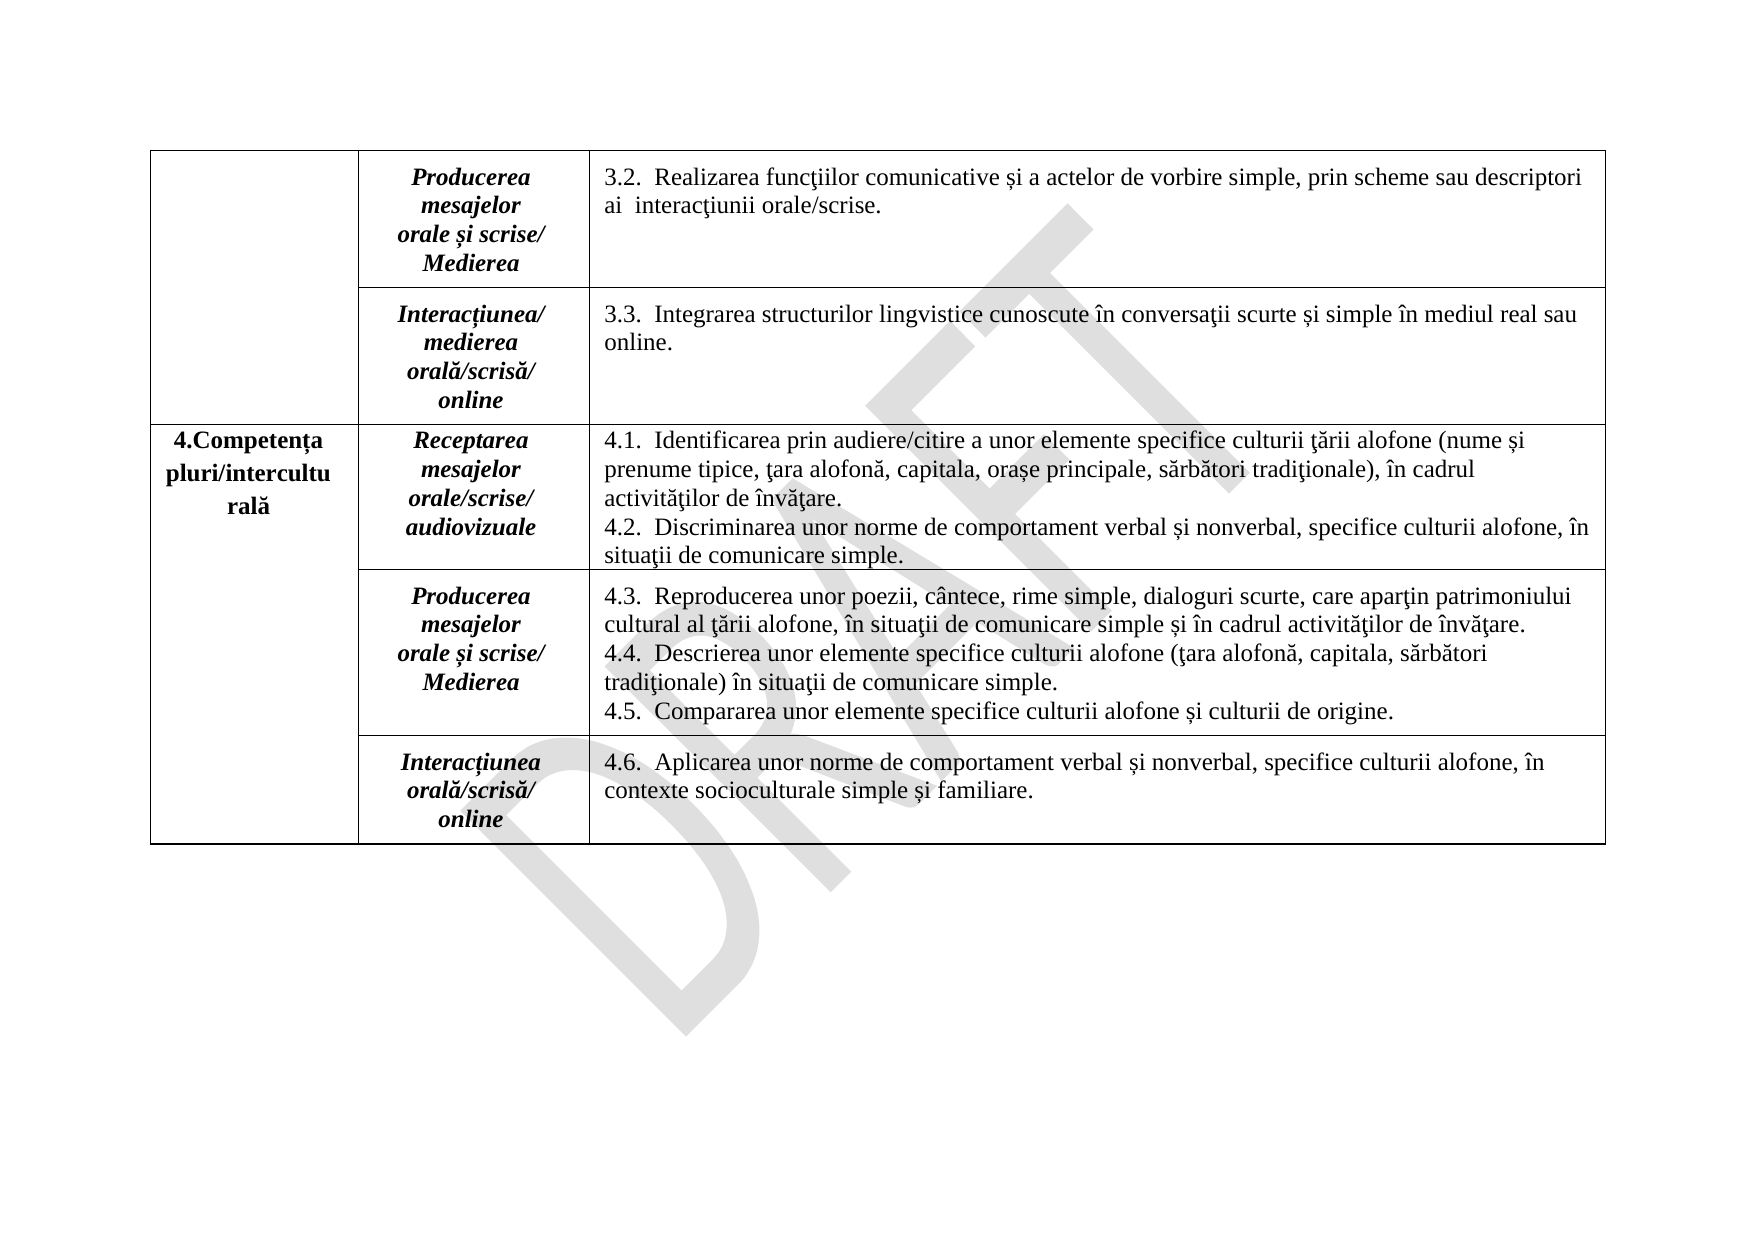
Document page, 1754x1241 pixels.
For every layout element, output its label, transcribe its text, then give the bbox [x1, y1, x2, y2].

table_cell Producerea mesajelor orale și scrise/ Medierea [359, 151, 589, 287]
table_cell Interacțiunea/ medierea orală/scrisă/ online [359, 288, 589, 424]
table_cell 3.3. Integrarea structurilor lingvistice cunoscute în conversaţii scurte și simple în mediul real sau online. [590, 288, 1605, 424]
table_cell 4.6. Aplicarea unor norme de comportament verbal și nonverbal, specifice culturii alofone, în contexte socioculturale simple și familiare. [590, 736, 1605, 843]
table_cell 3.2. Realizarea funcţiilor comunicative și a actelor de vorbire simple, prin scheme sau descriptori ai interacţiunii orale/scrise. [590, 151, 1605, 287]
table_cell 4.1. Identificarea prin audiere/citire a unor elemente specifice culturii ţării alofone (nume și prenume tipice, ţara alofonă, capitala, orașe principale, sărbători tradiţionale), în cadrul activităţilor de învăţare. 4.2. Discriminarea unor norme de comportament verbal și nonverbal, specifice culturii alofone, în situaţii de comunicare simple. [590, 425, 1605, 569]
table_cell 4.Competența pluri/interculturală [151, 425, 358, 843]
table_cell Producerea mesajelor orale și scrise/ Medierea [359, 570, 589, 735]
table_cell 4.3. Reproducerea unor poezii, cântece, rime simple, dialoguri scurte, care aparţin patrimoniului cultural al ţării alofone, în situaţii de comunicare simple și în cadrul activităţilor de învăţare. 4.4. Descrierea unor elemente specifice culturii alofone (ţara alofonă, capitala, sărbători tradiţionale) în situaţii de comunicare simple. 4.5. Compararea unor elemente specifice culturii alofone și culturii de origine. [590, 570, 1605, 735]
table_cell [151, 151, 358, 424]
table_cell Interacțiunea orală/scrisă/ online [359, 736, 589, 843]
table_cell Receptarea mesajelor orale/scrise/ audiovizuale [359, 425, 589, 569]
